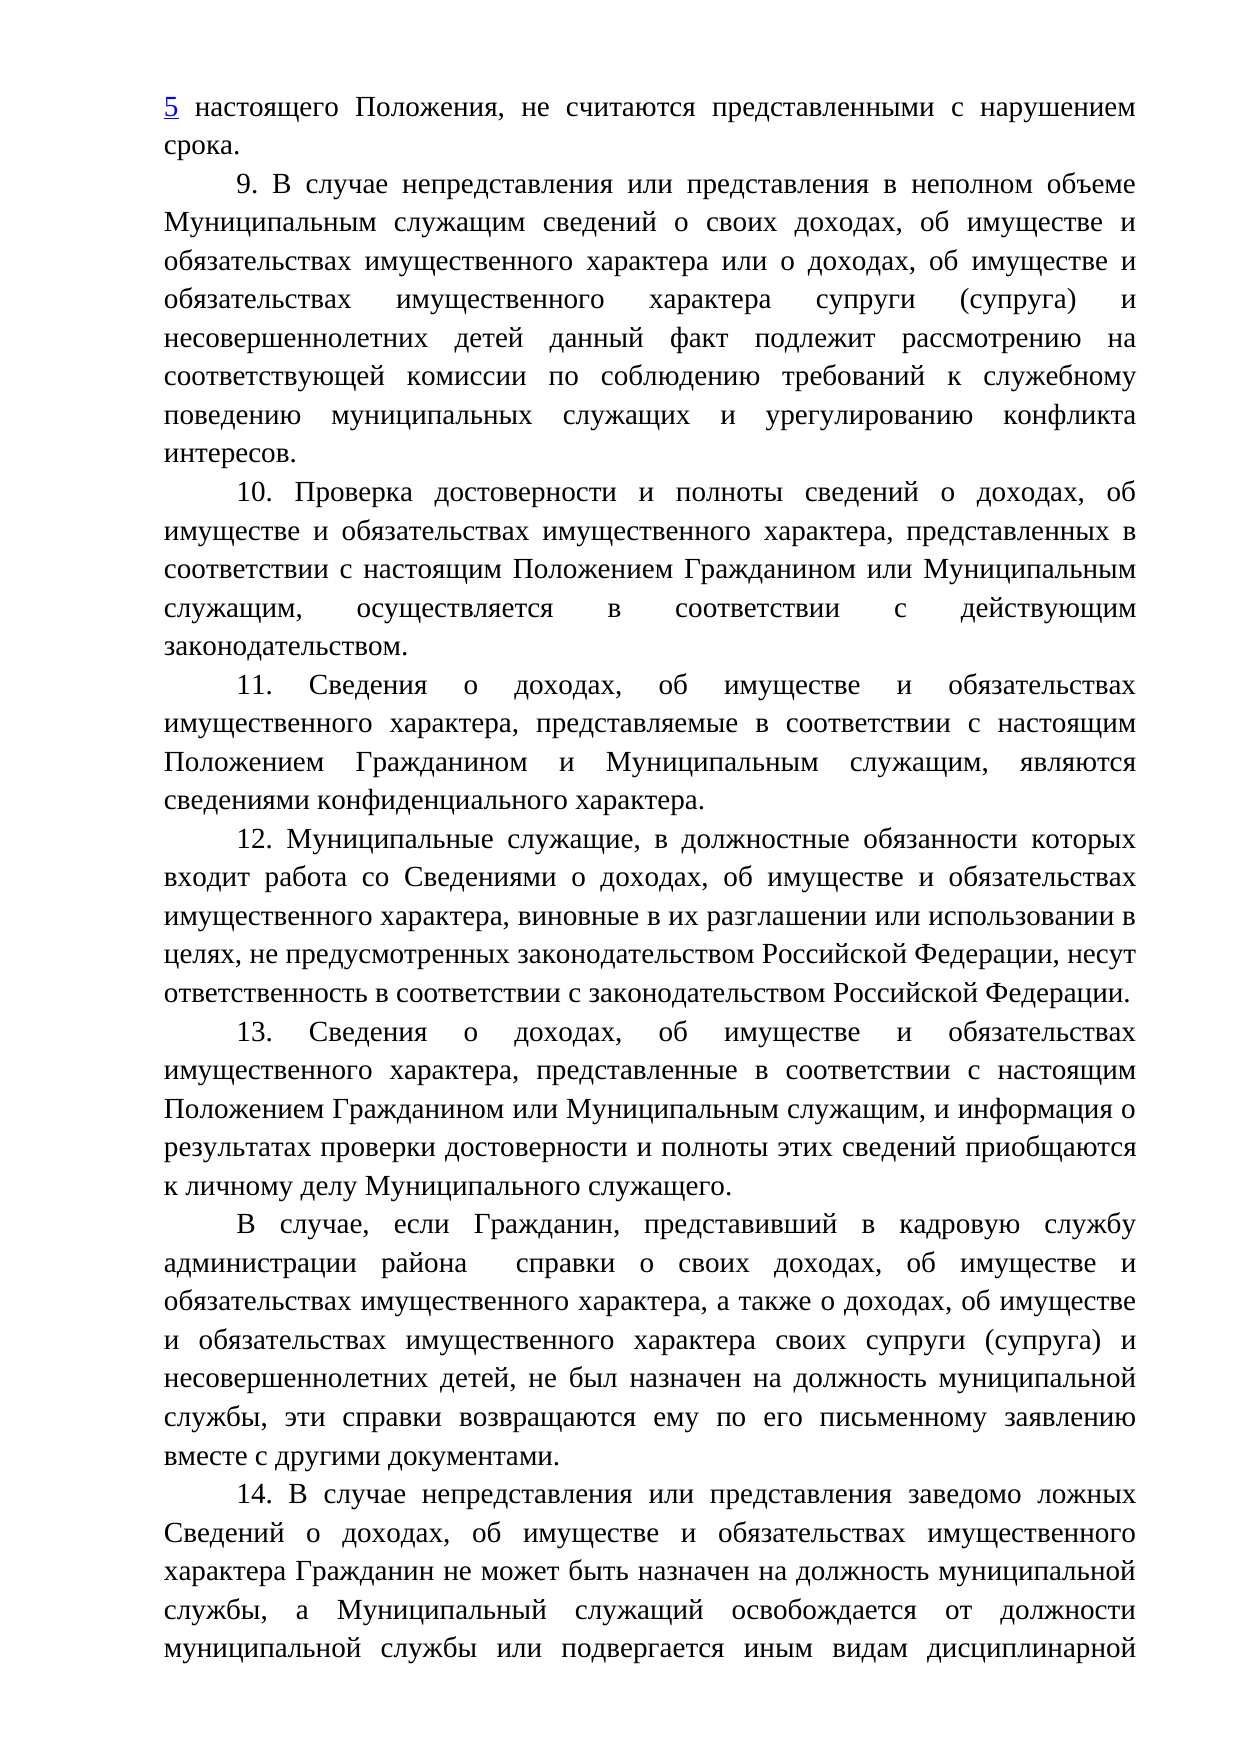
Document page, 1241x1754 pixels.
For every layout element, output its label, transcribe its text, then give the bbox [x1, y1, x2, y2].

text 11. Сведения о доходах, об имуществе и обязательствах имущественного характера, представляемые в соответствии с настоящим Положением Гражданином и Муниципальным служащим, являются сведениями конфиденциального характера. [164, 667, 1137, 816]
text 9. В случае непредставления или представления в неполном объеме Муниципальным служащим сведений о своих доходах, об имуществе и обязательствах имущественного характера или о доходах, об имуществе и обязательствах имущественного характера супруги (супруга) и несовершеннолетних детей данный факт подлежит рассмотрению на соответствующей комиссии по соблюдению требований к служебному поведению муниципальных служащих и урегулированию конфликта интересов. [164, 166, 1137, 469]
text 13. Сведения о доходах, об имуществе и обязательствах имущественного характера, представленные в соответствии с настоящим Положением Гражданином или Муниципальным служащим, и информация о результатах проверки достоверности и полноты этих сведений приобщаются к личному делу Муниципального служащего. [164, 1014, 1137, 1201]
text В случае, если Гражданин, представивший в кадровую службу администрации района справки о своих доходах, об имуществе и обязательствах имущественного характера, а также о доходах, об имуществе и обязательствах имущественного характера своих супруги (супруга) и несовершеннолетних детей, не был назначен на должность муниципальной службы, эти справки возвращаются ему по его письменному заявлению вместе с другими документами. [164, 1206, 1137, 1471]
text 10. Проверка достоверности и полноты сведений о доходах, об имуществе и обязательствах имущественного характера, представленных в соответствии с настоящим Положением Гражданином или Муниципальным служащим, осуществляется в соответствии с действующим законодательством. [164, 474, 1137, 662]
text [164, 1476, 1137, 1664]
text 12. Муниципальные служащие, в должностные обязанности которых входит работа со Сведениями о доходах, об имуществе и обязательствах имущественного характера, виновные в их разглашении или использовании в целях, не предусмотренных законодательством Российской Федерации, несут ответственность в соответствии с законодательством Российской Федерации. [164, 821, 1137, 1009]
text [164, 89, 1137, 161]
